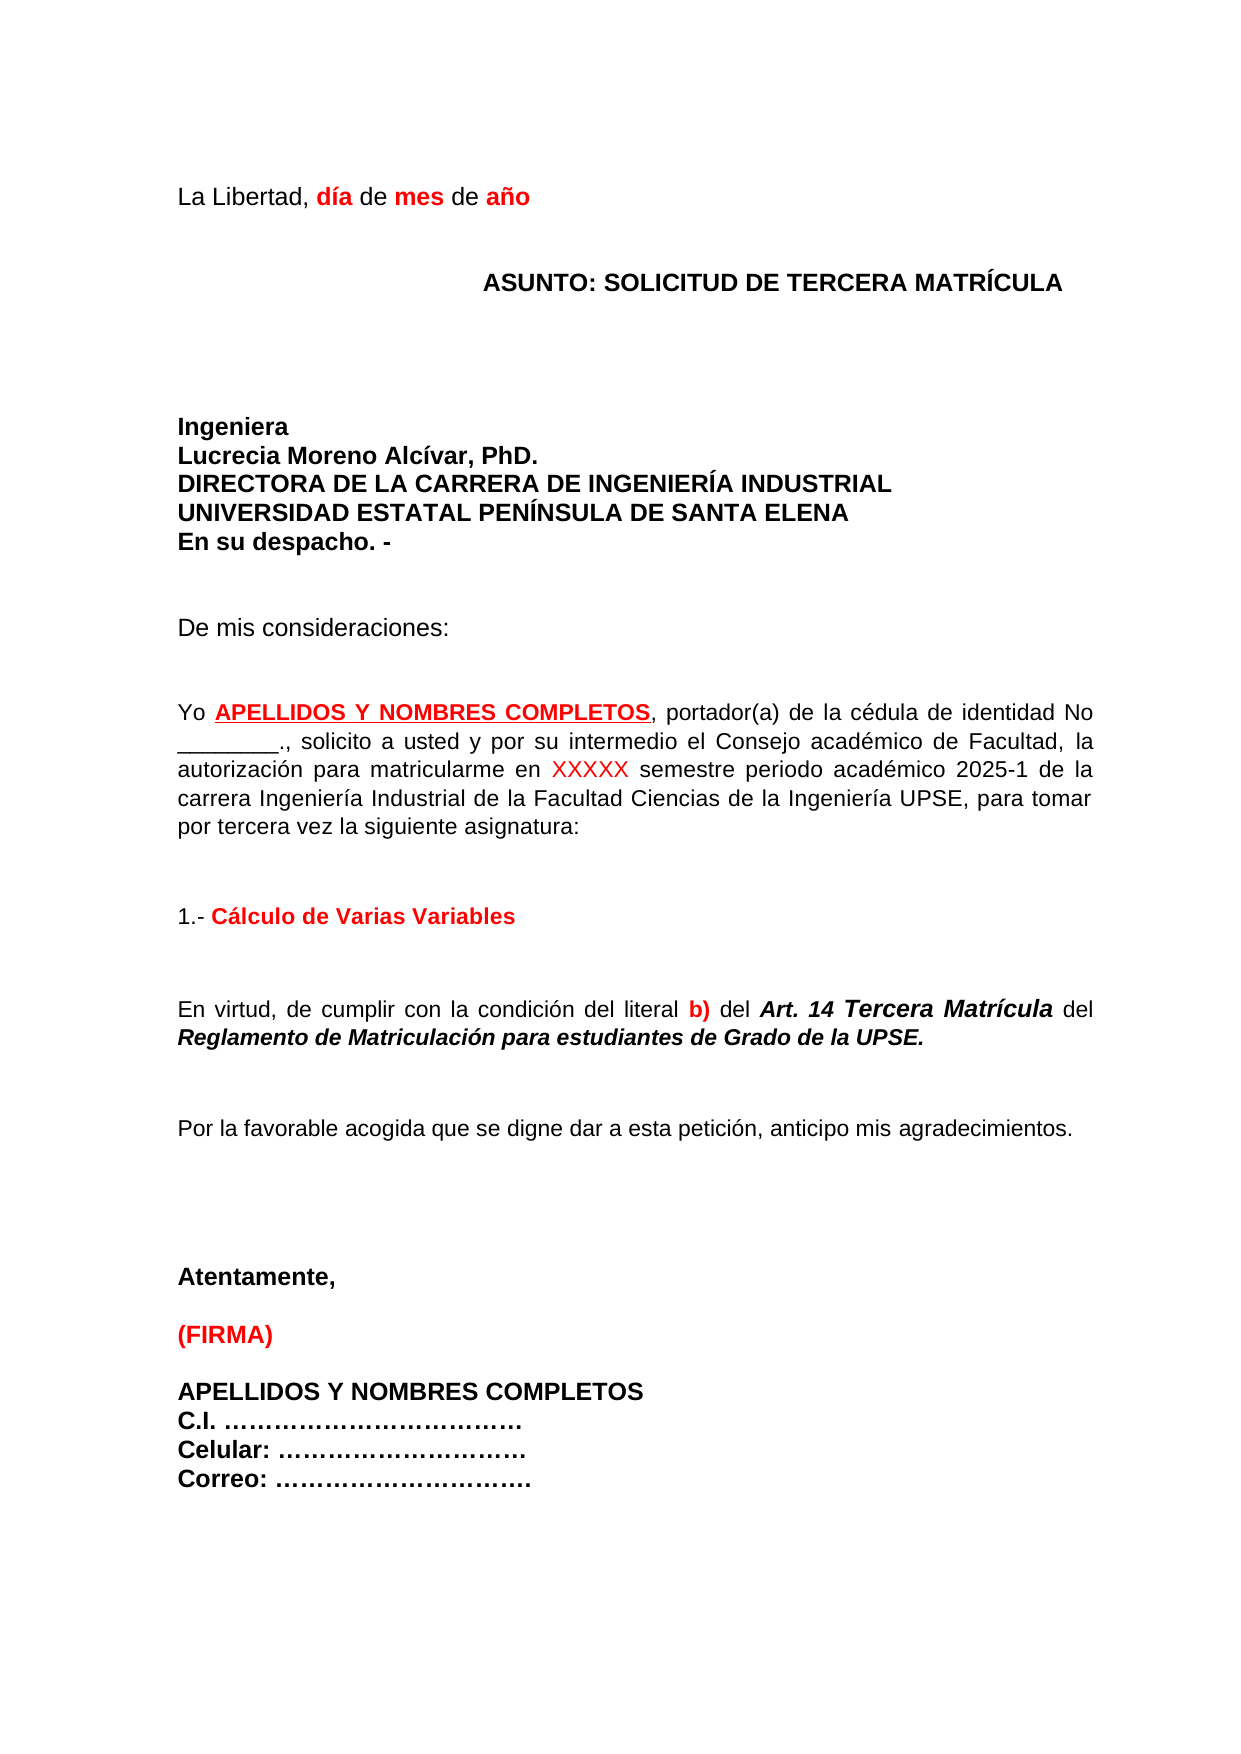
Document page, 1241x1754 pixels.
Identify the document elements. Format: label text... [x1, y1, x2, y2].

text Lucrecia Moreno Alcívar, PhD. [177, 441, 1063, 469]
text Ingeniera [177, 412, 1063, 441]
text Yo APELLIDOS Y NOMBRES COMPLETOS, portador(a) de la cédula de identidad No ________., solicito a usted y por su intermedio el Consejo académico de Facultad, la autorización para matricularme en XXXXX semestre periodo académico 2025-1 de la carrera Ingeniería Industrial de la Facultad Ciencias de la Ingeniería UPSE, para tomar por tercera vez la siguiente asignatura: [177, 699, 1093, 839]
text En su despacho. - [177, 527, 1063, 556]
text En virtud, de cumplir con la condición del literal b) del Art. 14 Tercera Matrícula del Reglamento de Matriculación para estudiantes de Grado de la UPSE. [177, 993, 1093, 1051]
text 1.- Cálculo de Varias Variables [177, 903, 1093, 930]
text Por la favorable acogida que se digne dar a esta petición, anticipo mis agradecimientos. [177, 1114, 1093, 1141]
text UNIVERSIDAD ESTATAL PENÍNSULA DE SANTA ELENA [177, 498, 1063, 527]
text La Libertad, día de mes de año [177, 182, 1063, 211]
text ASUNTO: SOLICITUD DE TERCERA MATRÍCULA [177, 268, 1063, 297]
text APELLIDOS Y NOMBRES COMPLETOS [177, 1377, 1063, 1406]
text C.I. ……………………………… [177, 1406, 1063, 1435]
text Atentamente, [177, 1262, 1063, 1291]
text (FIRMA) [177, 1320, 1063, 1348]
text De mis consideraciones: [177, 613, 1063, 642]
text Celular: ………………………… [177, 1435, 1063, 1463]
text DIRECTORA DE LA CARRERA DE INGENIERÍA INDUSTRIAL [177, 469, 1063, 498]
text Correo: …………………………. [177, 1463, 1063, 1492]
